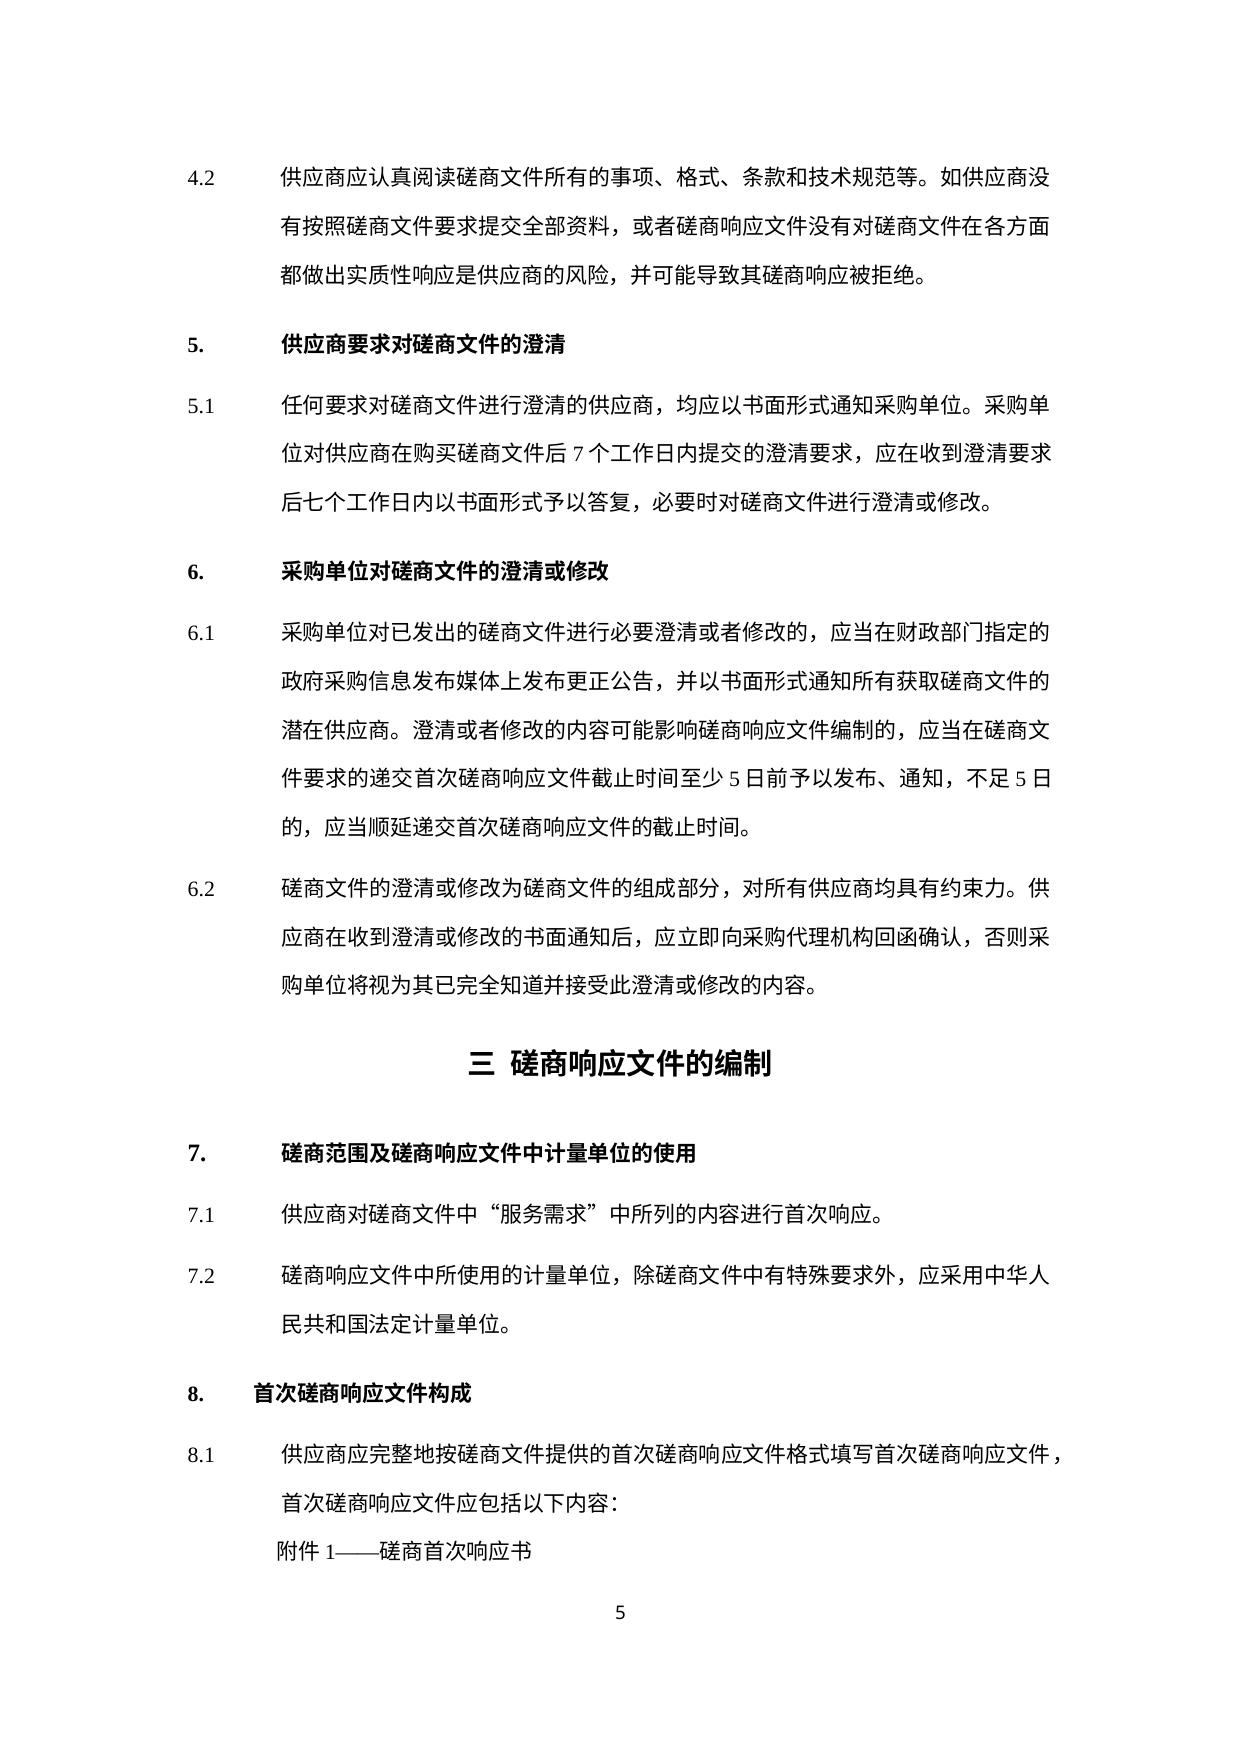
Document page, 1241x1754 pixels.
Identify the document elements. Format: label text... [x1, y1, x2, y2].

text 8.1 供应商应完整地按磋商文件提供的首次磋商响应文件格式填写首次磋商响应文件，首次磋商响应文件应包括以下内容： [187, 1436, 1053, 1518]
text 7.2 磋商响应文件中所使用的计量单位，除磋商文件中有特殊要求外，应采用中华人民共和国法定计量单位。 [187, 1258, 1053, 1339]
text 7.1 供应商对磋商文件中“服务需求”中所列的内容进行首次响应。 [187, 1197, 1053, 1229]
text 4.2 供应商应认真阅读磋商文件所有的事项、格式、条款和技术规范等。如供应商没有按照磋商文件要求提交全部资料，或者磋商响应文件没有对磋商文件在各方面都做出实质性响应是供应商的风险，并可能导致其磋商响应被拒绝。 [187, 160, 1053, 290]
text 6.1 采购单位对已发出的磋商文件进行必要澄清或者修改的，应当在财政部门指定的政府采购信息发布媒体上发布更正公告，并以书面形式通知所有获取磋商文件的潜在供应商。澄清或者修改的内容可能影响磋商响应文件编制的，应当在磋商文件要求的递交首次磋商响应文件截止时间至少5日前予以发布、通知，不足5日的，应当顺延递交首次磋商响应文件的截止时间。 [187, 615, 1053, 842]
subtitle 7. 磋商范围及磋商响应文件中计量单位的使用 [187, 1136, 1053, 1168]
subtitle 5. 供应商要求对磋商文件的澄清 [187, 326, 1053, 359]
text 5.1 任何要求对磋商文件进行澄清的供应商，均应以书面形式通知采购单位。采购单位对供应商在购买磋商文件后7个工作日内提交的澄清要求，应在收到澄清要求后七个工作日内以书面形式予以答复，必要时对磋商文件进行澄清或修改。 [187, 387, 1053, 517]
subtitle 6. 采购单位对磋商文件的澄清或修改 [187, 554, 1053, 586]
text 附件1——磋商首次响应书 [276, 1533, 1053, 1566]
subtitle 8. 首次磋商响应文件构成 [187, 1376, 1053, 1408]
subtitle 三 磋商响应文件的编制 [187, 1029, 1053, 1094]
text 6.2 磋商文件的澄清或修改为磋商文件的组成部分，对所有供应商均具有约束力。供应商在收到澄清或修改的书面通知后，应立即向采购代理机构回函确认，否则采购单位将视为其已完全知道并接受此澄清或修改的内容。 [187, 871, 1053, 1001]
